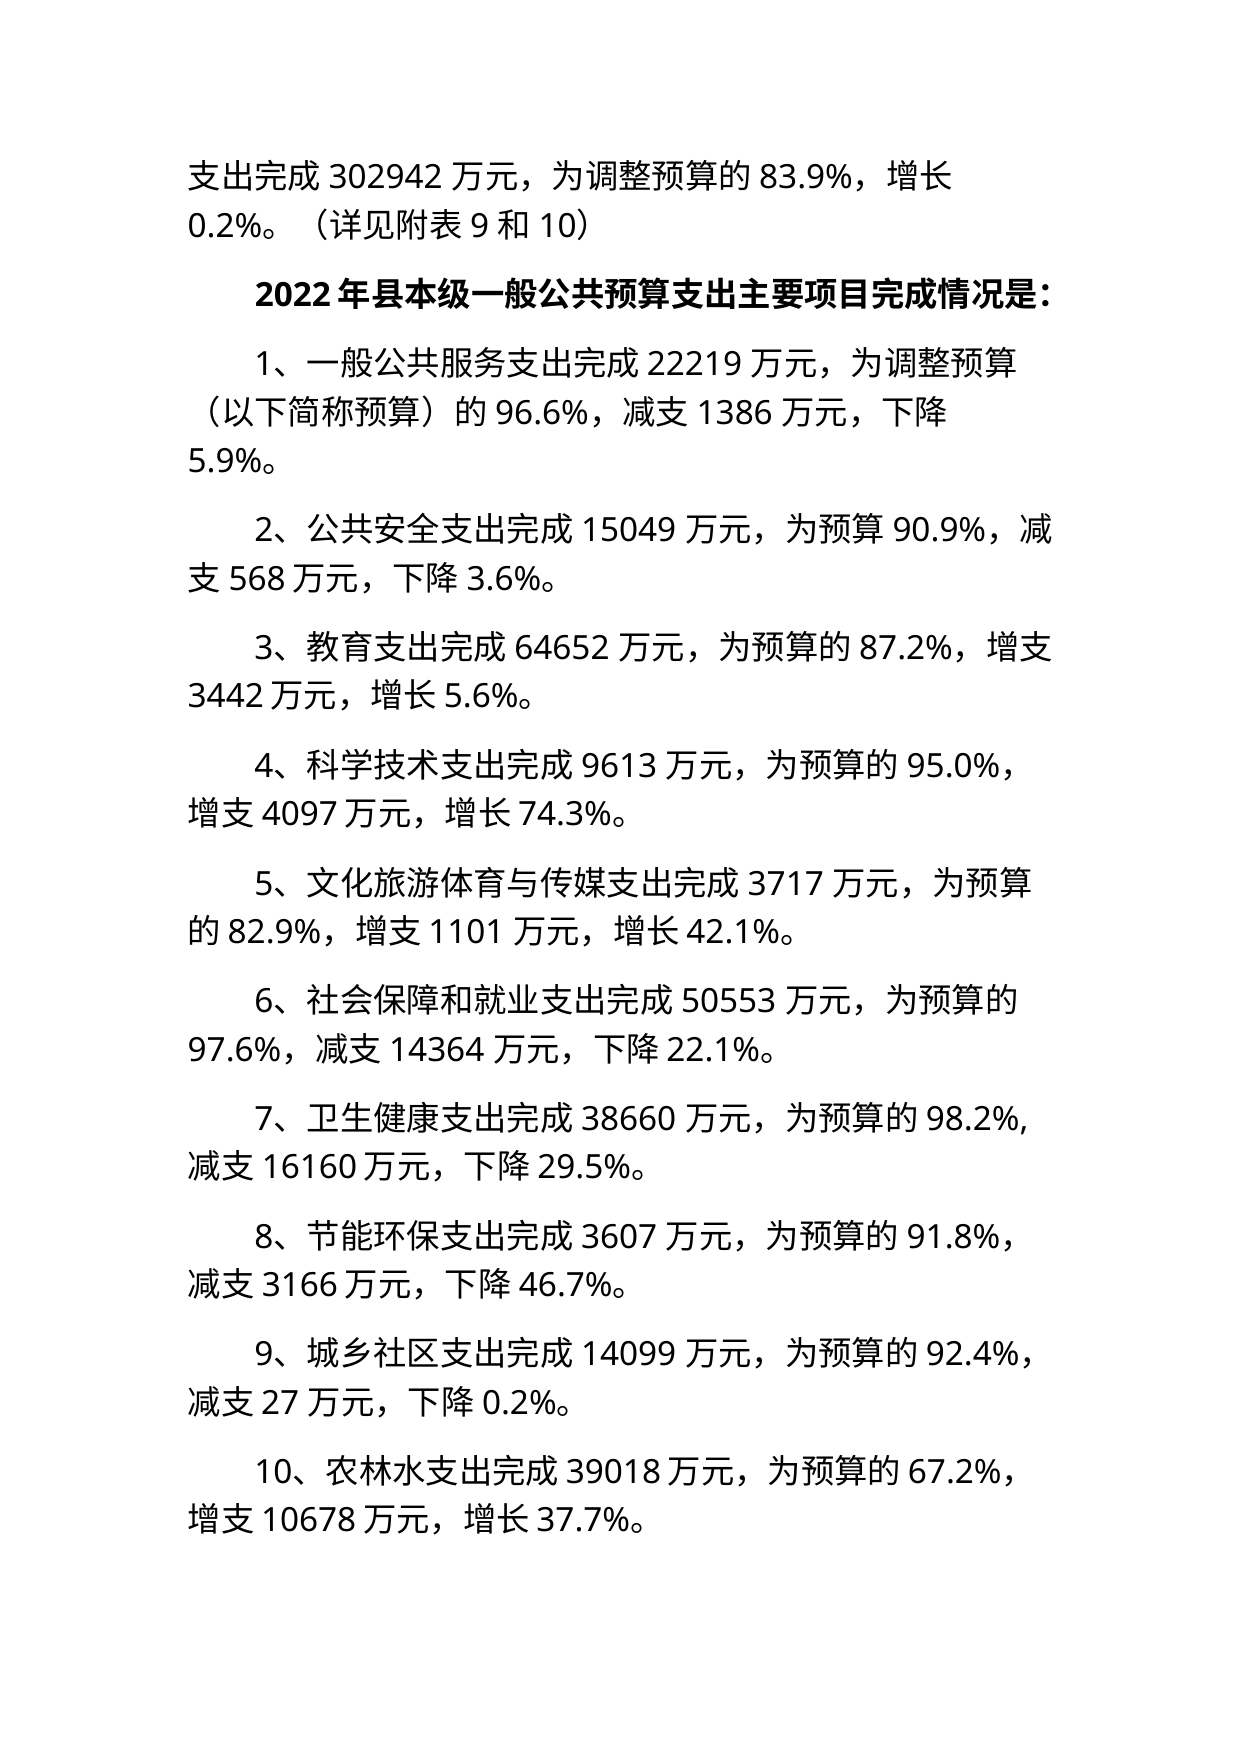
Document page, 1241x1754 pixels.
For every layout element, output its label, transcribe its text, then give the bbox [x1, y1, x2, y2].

text 9、城乡社区支出完成 14099 万元，为预算的 92.4%，减支27 万元，下降 0.2%。 [187, 1327, 1053, 1424]
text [187, 150, 1053, 247]
text 2、公共安全支出完成 15049 万元，为预算 90.9%，减支 568万元，下降 3.6%。 [187, 503, 1053, 600]
text 3、教育支出完成 64652 万元，为预算的 87.2%，增支 3442万元，增长5.6%。 [187, 621, 1053, 718]
text 8、节能环保支出完成 3607 万元，为预算的 91.8%，减支 3166万元，下降 46.7%。 [187, 1209, 1053, 1306]
text 6、社会保障和就业支出完成 50553 万元，为预算的 97.6%，减支 14364 万元，下降22.1%。 [187, 974, 1053, 1071]
text 10、农林水支出完成39018万元，为预算的67.2%，增支10678万元，增长37.7%。 [187, 1445, 1053, 1542]
text 5、文化旅游体育与传媒支出完成 3717 万元，为预算的82.9%，增支1101 万元，增长42.1%。 [187, 856, 1053, 953]
text 1、一般公共服务支出完成22219 万元，为调整预算（以下简称预算）的 96.6%，减支 1386 万元，下降5.9%。 [187, 337, 1053, 482]
text 2022年县本级一般公共预算支出主要项目完成情况是： [187, 268, 1053, 316]
text 4、科学技术支出完成 9613 万元，为预算的 95.0%，增支 4097万元，增长74.3%。 [187, 738, 1053, 835]
text 7、卫生健康支出完成 38660 万元，为预算的 98.2%,减支 16160万元，下降29.5%。 [187, 1092, 1053, 1188]
